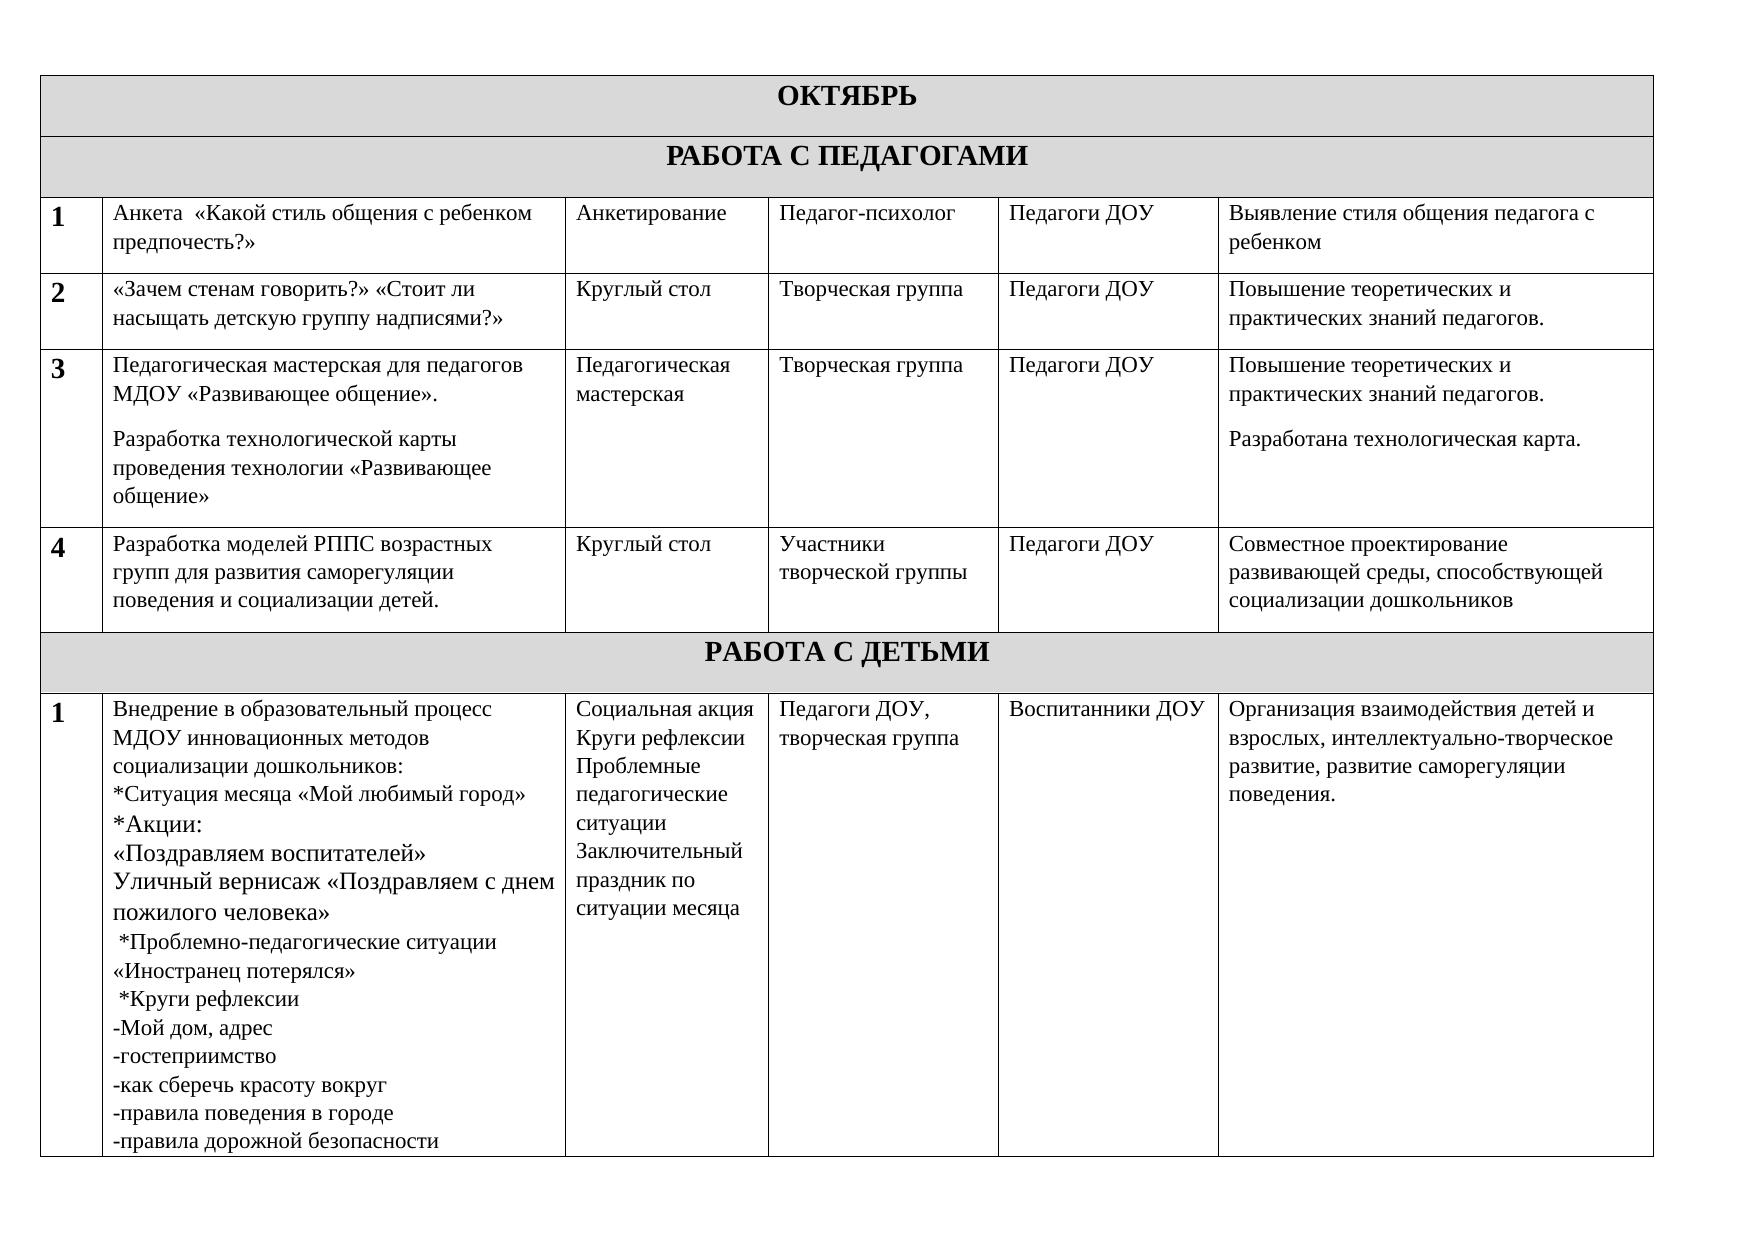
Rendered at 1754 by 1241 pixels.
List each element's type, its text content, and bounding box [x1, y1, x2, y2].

table_cell Организация взаимодействия детей и взрослых, интеллектуально-творческое развитие, развитие саморегуляции поведения. [1219, 694, 1653, 1156]
table_cell Выявление стиля общения педагога с ребенком [1219, 198, 1653, 273]
table_cell Педагогическая мастерская [566, 350, 768, 527]
table_cell Участники творческой группы [769, 528, 998, 632]
table_cell Повышение теоретических и практических знаний педагогов. Разработана технологическая карта. [1219, 350, 1653, 527]
table_cell РАБОТА С ДЕТЬМИ [41, 633, 1653, 692]
table_cell 1 [41, 694, 102, 1156]
table_cell Круглый стол [566, 528, 768, 632]
table_cell Педагоги ДОУ, творческая группа [769, 694, 998, 1156]
table_cell Педагоги ДОУ [999, 274, 1218, 349]
table_cell РАБОТА С ПЕДАГОГАМИ [41, 137, 1653, 197]
table_cell Внедрение в образовательный процесс МДОУ инновационных методов социализации дошкольников: *Ситуация месяца «Мой любимый город» *Акции: «Поздравляем воспитателей» Уличный вернисаж «Поздравляем с днем пожилого человека» *Проблемно-педагогические ситуации «Иностранец потерялся» *Круги рефлексии -Мой дом, адрес -гостеприимство -как сберечь красоту вокруг -правила поведения в городе -правила дорожной безопасности [103, 694, 565, 1156]
table_cell Воспитанники ДОУ [999, 694, 1218, 1156]
table_cell Анкета «Какой стиль общения с ребенком предпочесть?» [103, 198, 565, 273]
table_cell 4 [41, 528, 102, 632]
table_cell Педагоги ДОУ [999, 350, 1218, 527]
table_cell Творческая группа [769, 274, 998, 349]
table_cell Педагогическая мастерская для педагогов МДОУ «Развивающее общение». Разработка технологической карты проведения технологии «Развивающее общение» [103, 350, 565, 527]
table_cell Творческая группа [769, 350, 998, 527]
table_cell Социальная акция Круги рефлексии Проблемные педагогические ситуации Заключительный праздник по ситуации месяца [566, 694, 768, 1156]
table_cell «Зачем стенам говорить?» «Стоит ли насыщать детскую группу надписями?» [103, 274, 565, 349]
table_cell 1 [41, 198, 102, 273]
table_cell Разработка моделей РППС возрастных групп для развития саморегуляции поведения и социализации детей. [103, 528, 565, 632]
table_cell Педагог-психолог [769, 198, 998, 273]
table_cell Анкетирование [566, 198, 768, 273]
table_cell Педагоги ДОУ [999, 528, 1218, 632]
table_cell 2 [41, 274, 102, 349]
table_cell Педагоги ДОУ [999, 198, 1218, 273]
table_cell ОКТЯБРЬ [41, 76, 1653, 136]
table_cell Совместное проектирование развивающей среды, способствующей социализации дошкольников [1219, 528, 1653, 632]
table_cell Круглый стол [566, 274, 768, 349]
table_cell Повышение теоретических и практических знаний педагогов. [1219, 274, 1653, 349]
table_cell 3 [41, 350, 102, 527]
